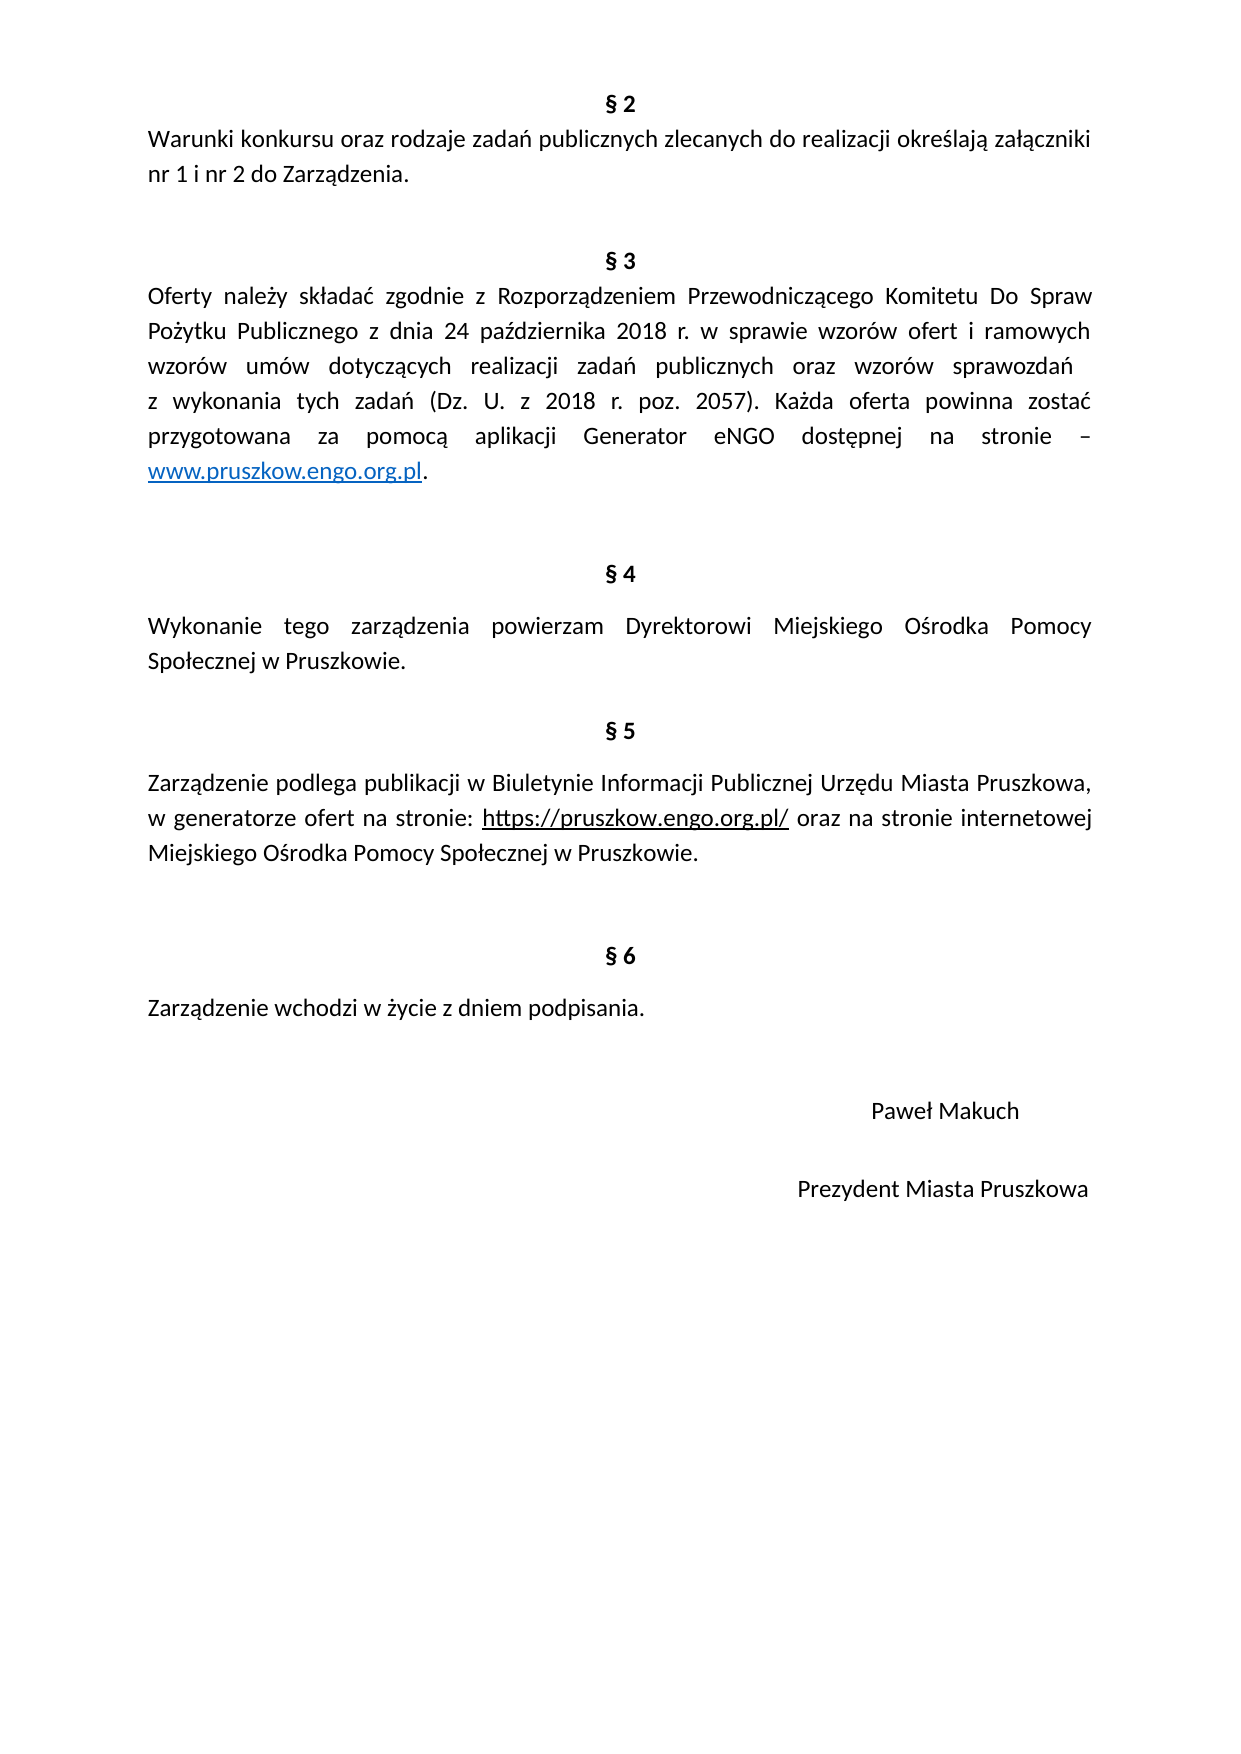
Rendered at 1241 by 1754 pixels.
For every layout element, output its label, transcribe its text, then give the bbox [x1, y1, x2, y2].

text Warunki konkursu oraz rodzaje zadań publicznych zlecanych do realizacji określają załączniki nr 1 i nr 2 do Zarządzenia. [148, 124, 1093, 189]
text § 5 [148, 715, 1093, 746]
list § 2 [148, 89, 1093, 119]
text Prezydent Miasta Pruszkowa [797, 1173, 1093, 1203]
text Zarządzenie wchodzi w życie z dniem podpisania. [148, 992, 1093, 1022]
text § 3 [148, 245, 1093, 276]
text Paweł Makuch [871, 1095, 1093, 1126]
text Oferty należy składać zgodnie z Rozporządzeniem Przewodniczącego Komitetu Do Spraw Pożytku Publicznego z dnia 24 października 2018 r. w sprawie wzorów ofert i ramowych wzorów umów dotyczących realizacji zadań publicznych oraz wzorów sprawozdań z wykonania tych zadań (Dz. U. z 2018 r. poz. 2057). Każda oferta powinna zostać przygotowana za pomocą aplikacji Generator eNGO dostępnej na stronie – www.pruszkow.engo.org.pl. [148, 280, 1093, 486]
text § 4 [148, 559, 1093, 589]
text § 6 [148, 940, 1093, 971]
text Zarządzenie podlega publikacji w Biuletynie Informacji Publicznej Urzędu Miasta Pruszkowa, w generatorze ofert na stronie: https://pruszkow.engo.org.pl/ oraz na stronie internetowej Miejskiego Ośrodka Pomocy Społecznej w Pruszkowie. [148, 767, 1093, 867]
text Wykonanie tego zarządzenia powierzam Dyrektorowi Miejskiego Ośrodka Pomocy Społecznej w Pruszkowie. [148, 610, 1093, 676]
